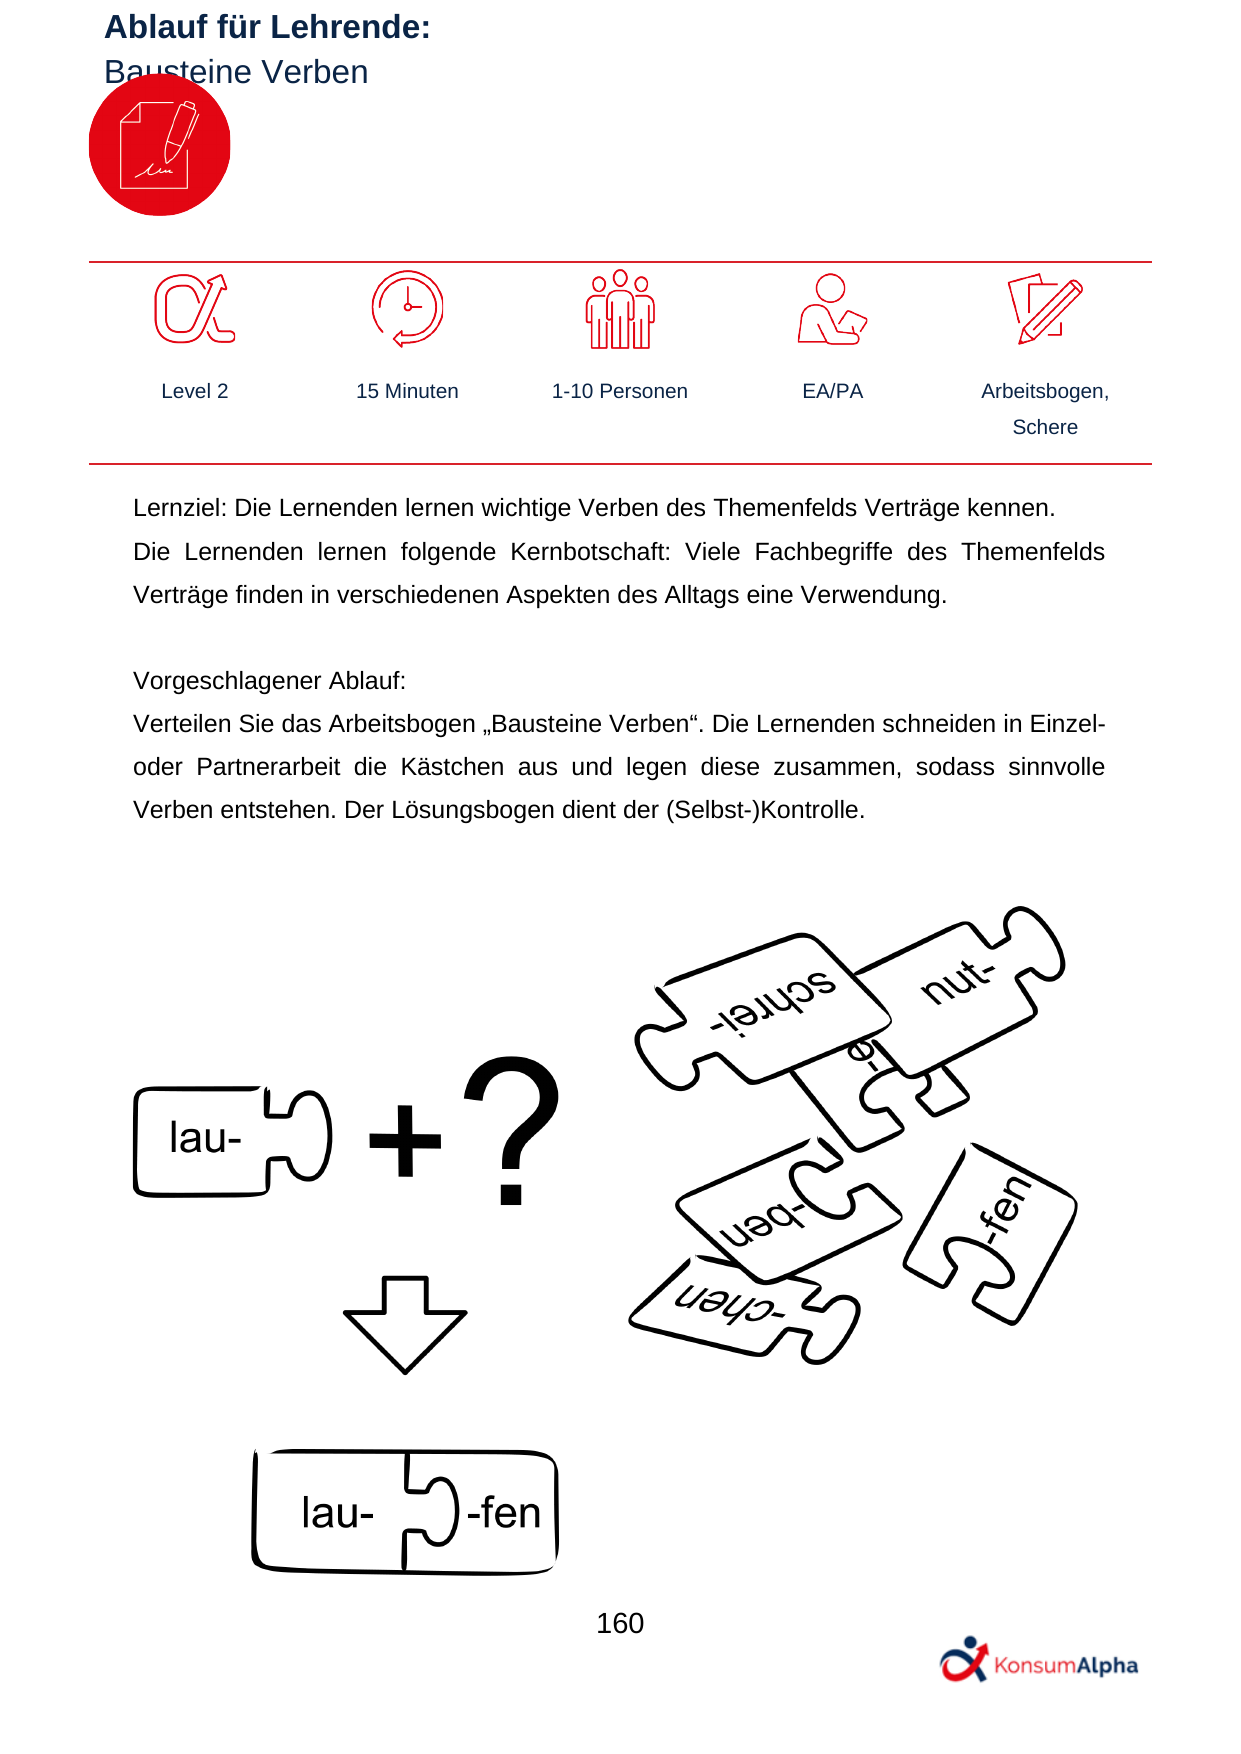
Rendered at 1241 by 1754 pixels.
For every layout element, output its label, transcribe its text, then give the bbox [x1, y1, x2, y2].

picture [1007, 273, 1083, 345]
text Lernziel: Die Lernenden lernen wichtige Verben des Themenfelds Verträge kennen. [133, 493, 1107, 522]
picture [154, 274, 236, 344]
picture [132, 906, 1078, 1576]
picture [88, 73, 231, 216]
picture [585, 269, 655, 349]
picture [931, 1633, 1152, 1699]
text Die Lernenden lernen folgende Kernbotschaft: Viele Fachbegriffe des Themenfelds Verträge finden in verschiedenen Aspekten des Alltags eine Verwendung. [133, 537, 1107, 608]
text Vorgeschlagener Ablauf: [133, 666, 1107, 695]
text Verteilen Sie das Arbeitsbogen „Bausteine Verben“. Die Lernenden schneiden in Einzel- oder Partnerarbeit die Kästchen aus und legen diese zusammen, sodass sinnvolle Verben entstehen. Der Lösungsbogen dient der (Selbst-)Kontrolle. [133, 709, 1107, 824]
picture [371, 270, 444, 348]
picture [797, 273, 868, 345]
